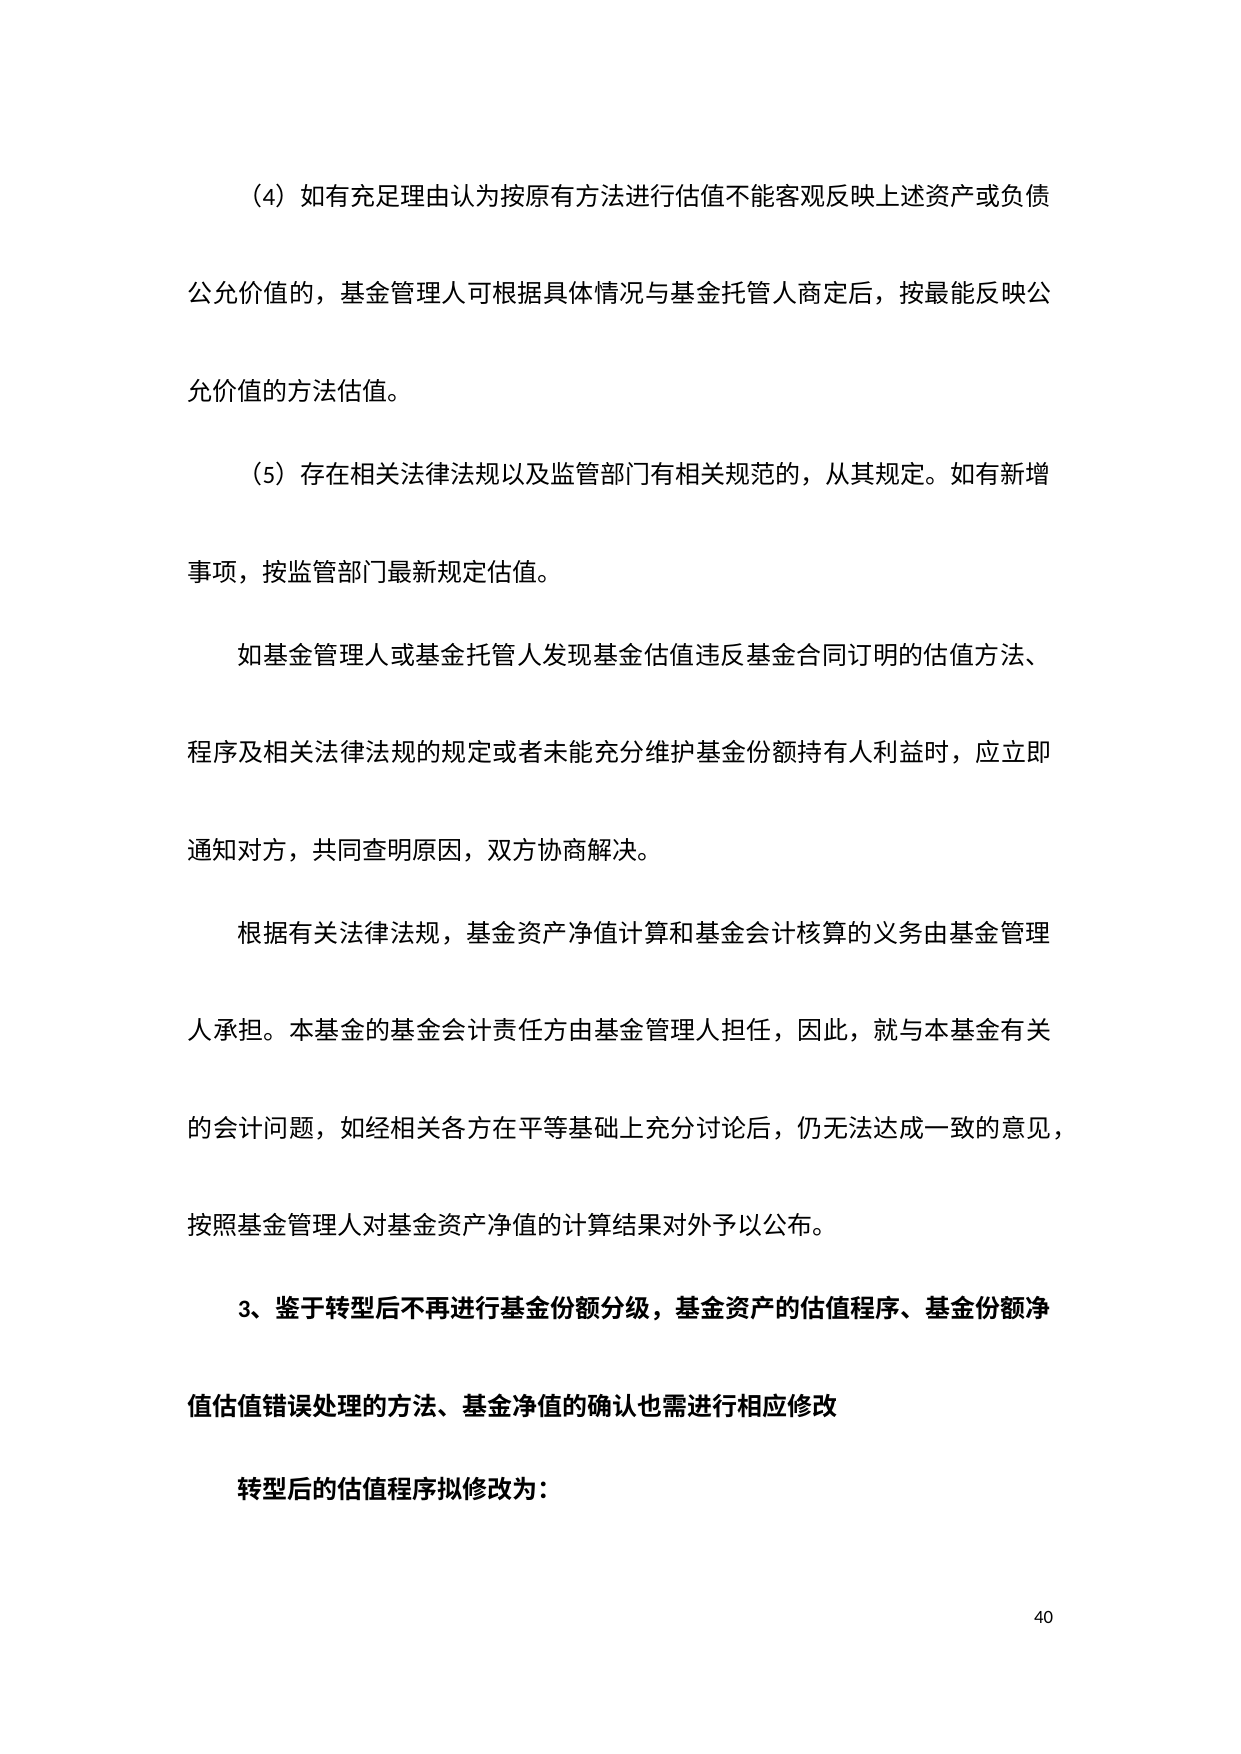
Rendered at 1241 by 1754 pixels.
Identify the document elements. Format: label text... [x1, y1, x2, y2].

text （5）存在相关法律法规以及监管部门有相关规范的，从其规定。如有新增事项，按监管部门最新规定估值。 [187, 440, 1053, 603]
text 转型后的估值程序拟修改为： [187, 1455, 1053, 1520]
text 根据有关法律法规，基金资产净值计算和基金会计核算的义务由基金管理人承担。本基金的基金会计责任方由基金管理人担任，因此，就与本基金有关的会计问题，如经相关各方在平等基础上充分讨论后，仍无法达成一致的意见，按照基金管理人对基金资产净值的计算结果对外予以公布。 [187, 899, 1053, 1256]
text 如基金管理人或基金托管人发现基金估值违反基金合同订明的估值方法、程序及相关法律法规的规定或者未能充分维护基金份额持有人利益时，应立即通知对方，共同查明原因，双方协商解决。 [187, 621, 1053, 881]
text （4）如有充足理由认为按原有方法进行估值不能客观反映上述资产或负债公允价值的，基金管理人可根据具体情况与基金托管人商定后，按最能反映公允价值的方法估值。 [187, 162, 1053, 422]
text 3、鉴于转型后不再进行基金份额分级，基金资产的估值程序、基金份额净值估值错误处理的方法、基金净值的确认也需进行相应修改 [187, 1274, 1053, 1437]
